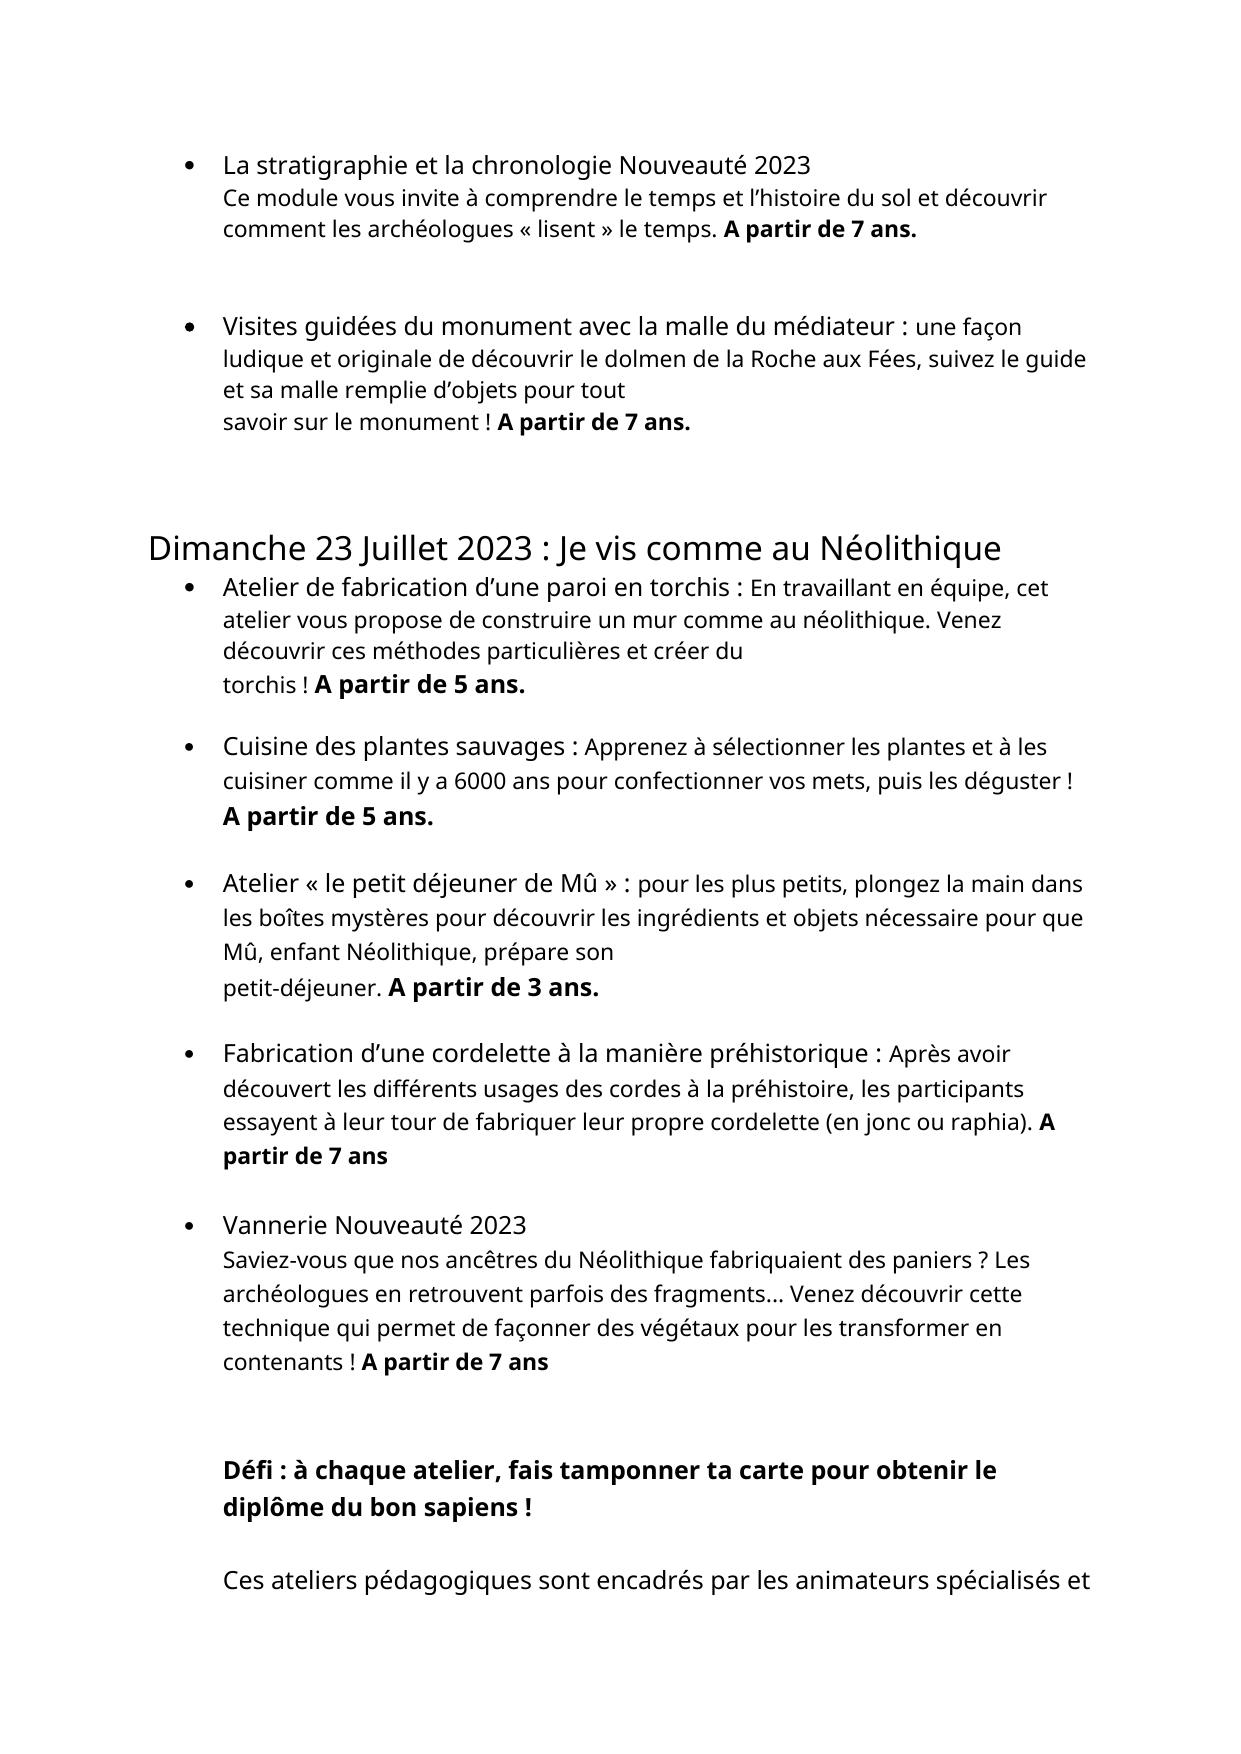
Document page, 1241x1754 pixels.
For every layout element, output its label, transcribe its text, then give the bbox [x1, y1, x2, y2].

list Vannerie Nouveauté 2023 Saviez-vous que nos ancêtres du Néolithique fabriquaient des paniers ? Les archéologues en retrouvent parfois des fragments... Venez découvrir cette technique qui permet de façonner des végétaux pour les transformer en contenants ! A partir de 7 ans [185, 1208, 1093, 1377]
list Visites guidées du monument avec la malle du médiateur : une façon ludique et originale de découvrir le dolmen de la Roche aux Fées, suivez le guide et sa malle remplie d’objets pour tout savoir sur le monument ! A partir de 7 ans. [185, 309, 1093, 437]
list La stratigraphie et la chronologie Nouveauté 2023 Ce module vous invite à comprendre le temps et l’histoire du sol et découvrir comment les archéologues « lisent » le temps. A partir de 7 ans. [185, 148, 1093, 272]
list Défi : à chaque atelier, fais tamponner ta carte pour obtenir le diplôme du bon sapiens ! [223, 1416, 1093, 1523]
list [223, 1526, 1093, 1597]
list Atelier de fabrication d’une paroi en torchis : En travaillant en équipe, cet atelier vous propose de construire un mur comme au néolithique. Venez découvrir ces méthodes particulières et créer du torchis ! A partir de 5 ans. [185, 570, 1093, 728]
list Atelier « le petit déjeuner de Mû » : pour les plus petits, plongez la main dans les boîtes mystères pour découvrir les ingrédients et objets nécessaire pour que Mû, enfant Néolithique, prépare son petit-déjeuner. A partir de 3 ans. [185, 865, 1093, 1034]
list Cuisine des plantes sauvages : Apprenez à sélectionner les plantes et à les cuisiner comme il y a 6000 ans pour confectionner vos mets, puis les déguster ! A partir de 5 ans. [185, 728, 1093, 863]
list Fabrication d’une cordelette à la manière préhistorique : Après avoir découvert les différents usages des cordes à la préhistoire, les participants essayent à leur tour de fabriquer leur propre cordelette (en jonc ou raphia). A partir de 7 ans [185, 1036, 1093, 1171]
text Dimanche 23 Juillet 2023 : Je vis comme au Néolithique [148, 490, 1093, 570]
